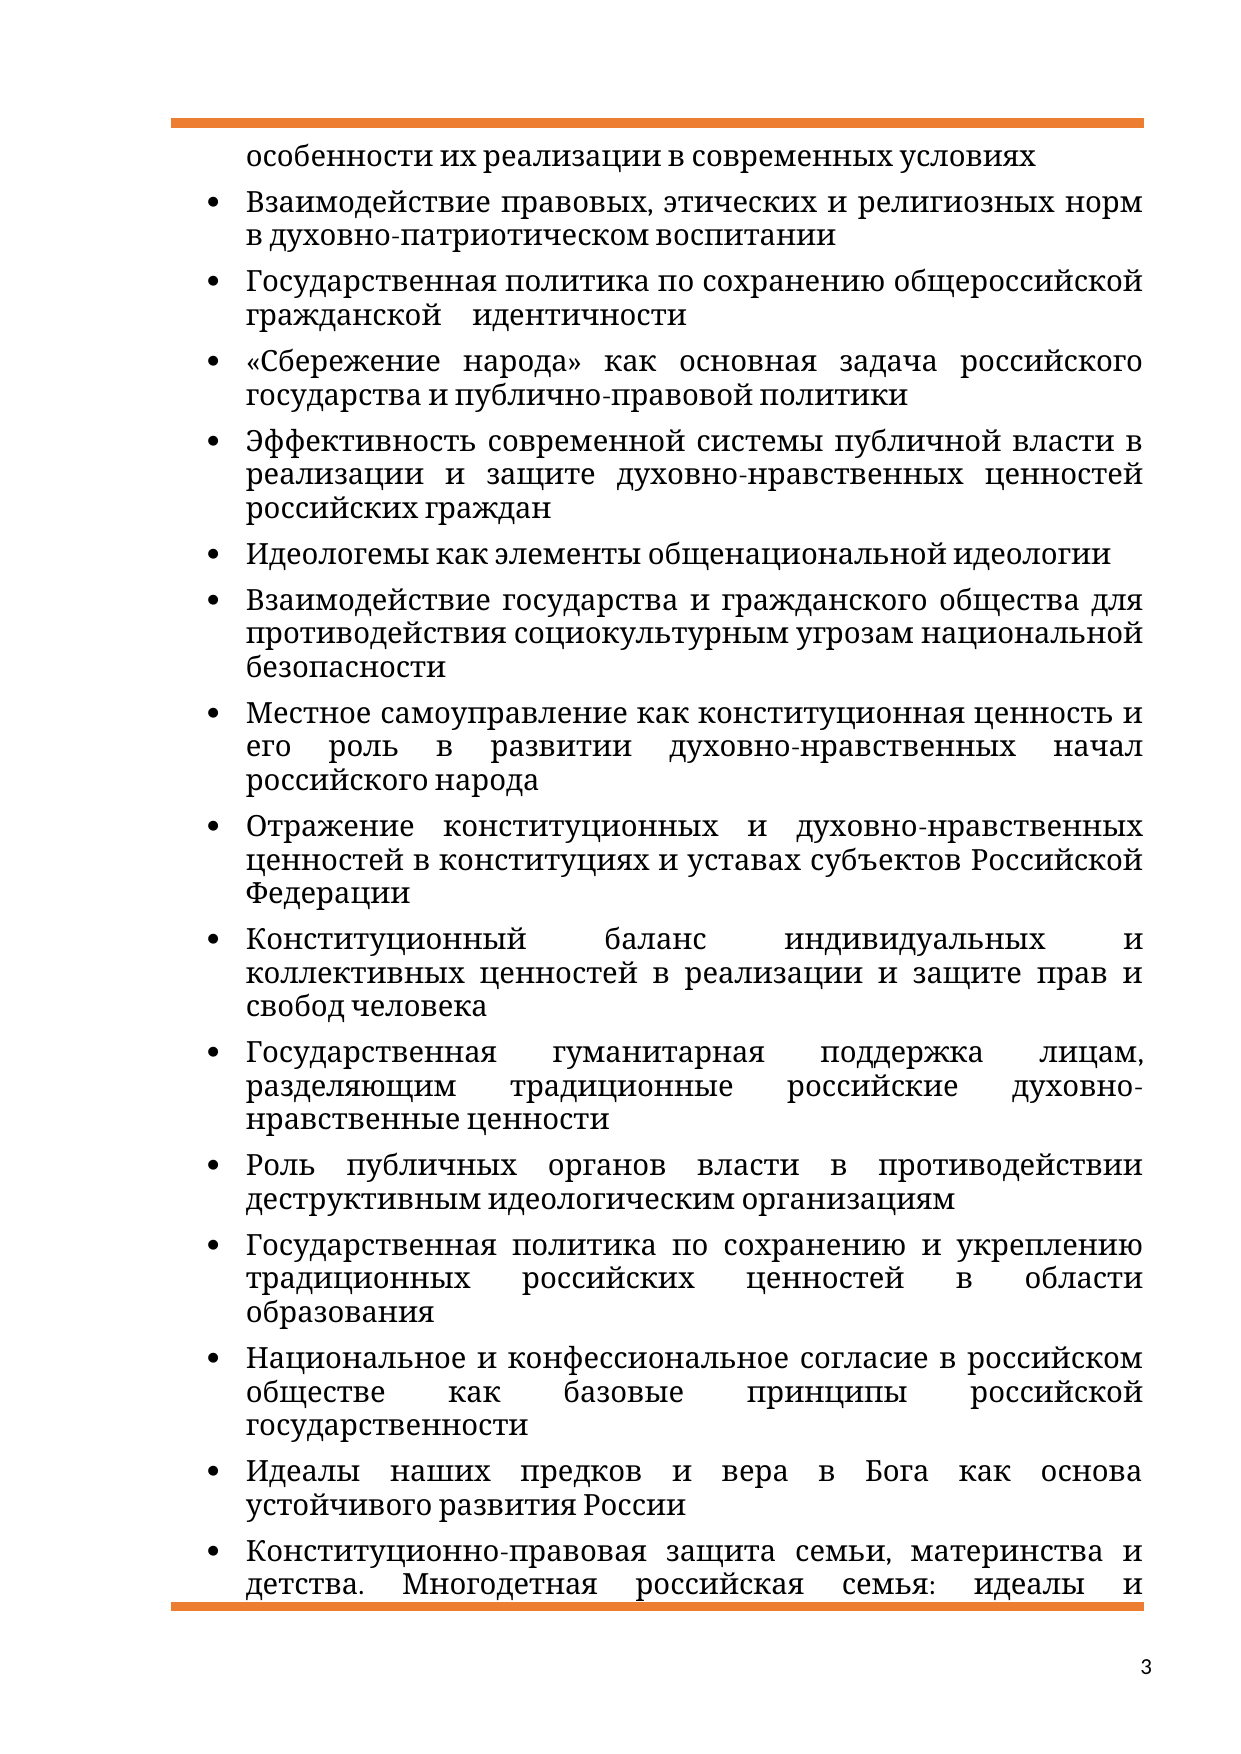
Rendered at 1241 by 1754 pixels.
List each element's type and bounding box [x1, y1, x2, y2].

table_header [171, 128, 1143, 1602]
